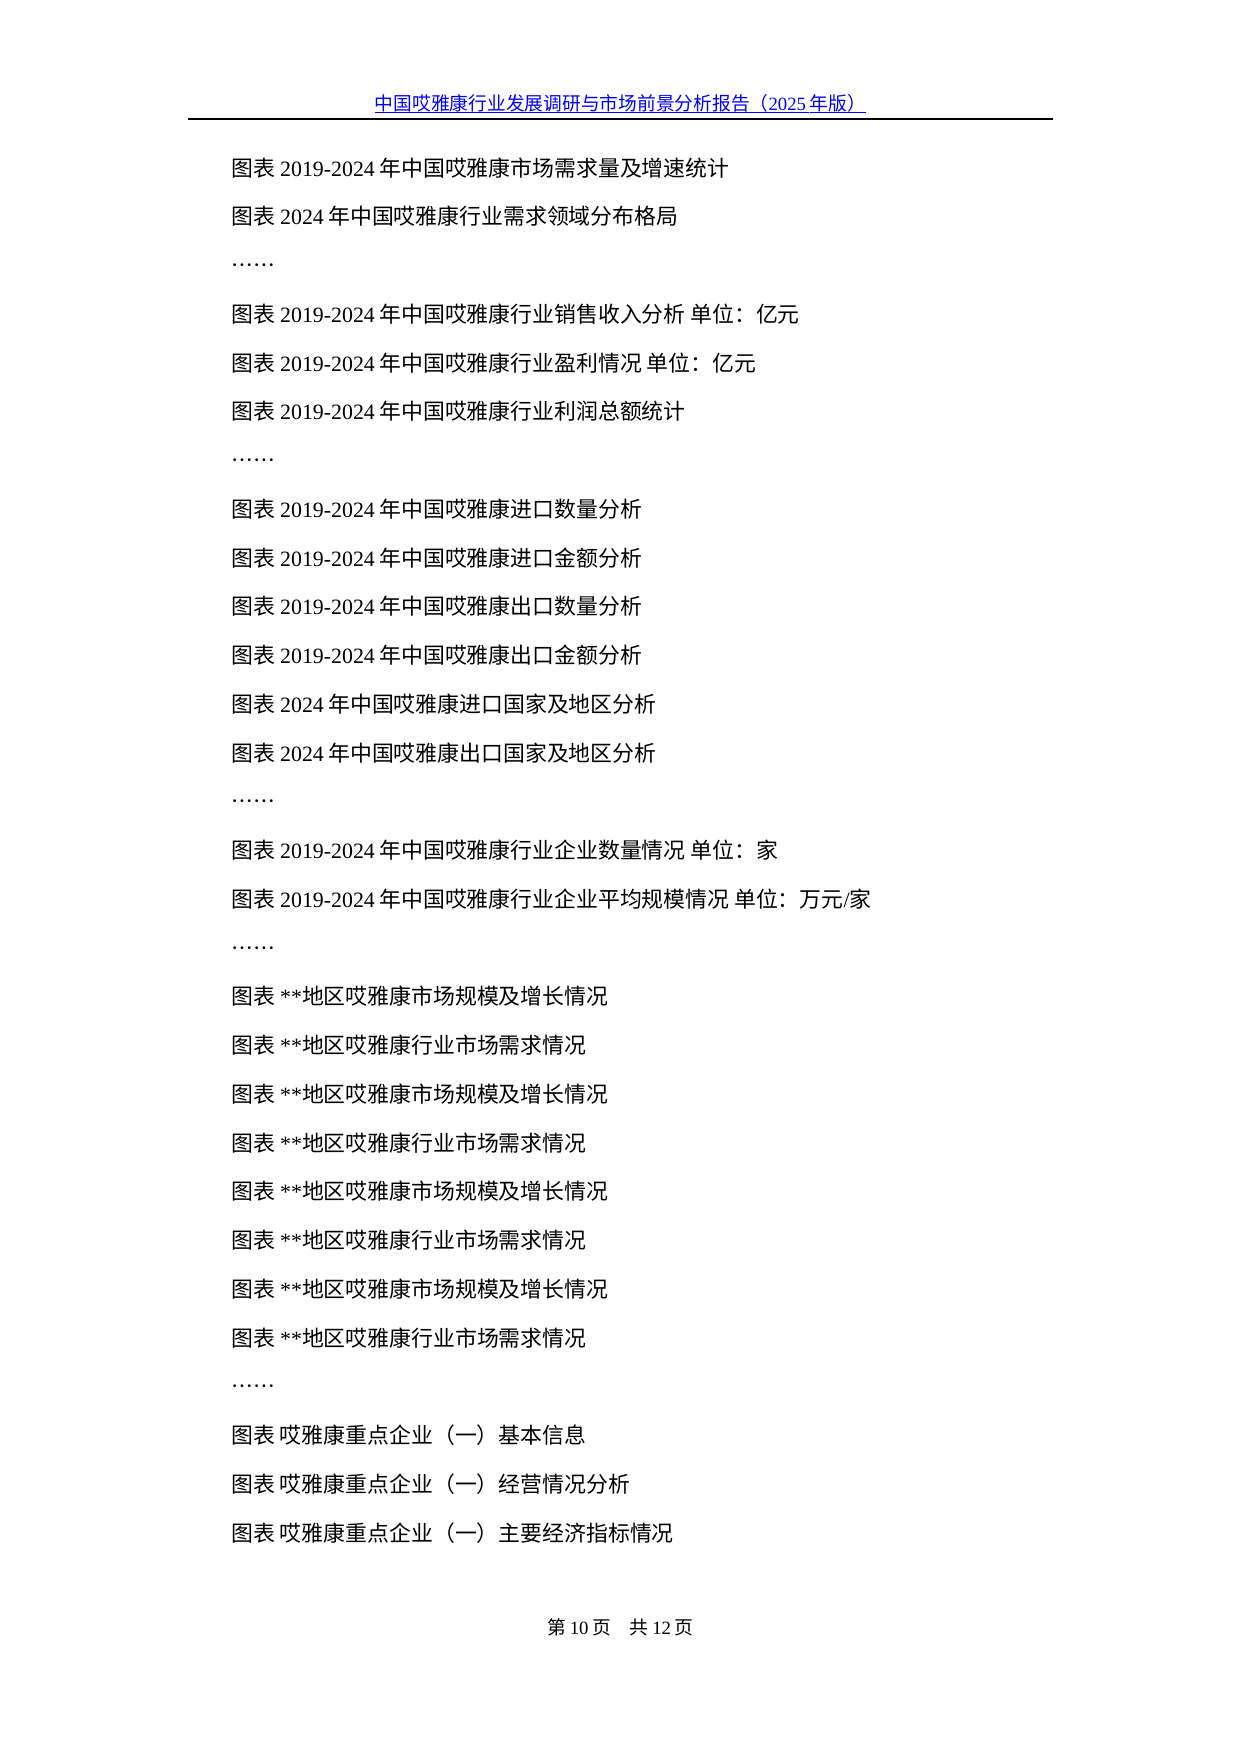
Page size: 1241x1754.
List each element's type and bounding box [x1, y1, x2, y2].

text [187, 150, 1053, 1548]
